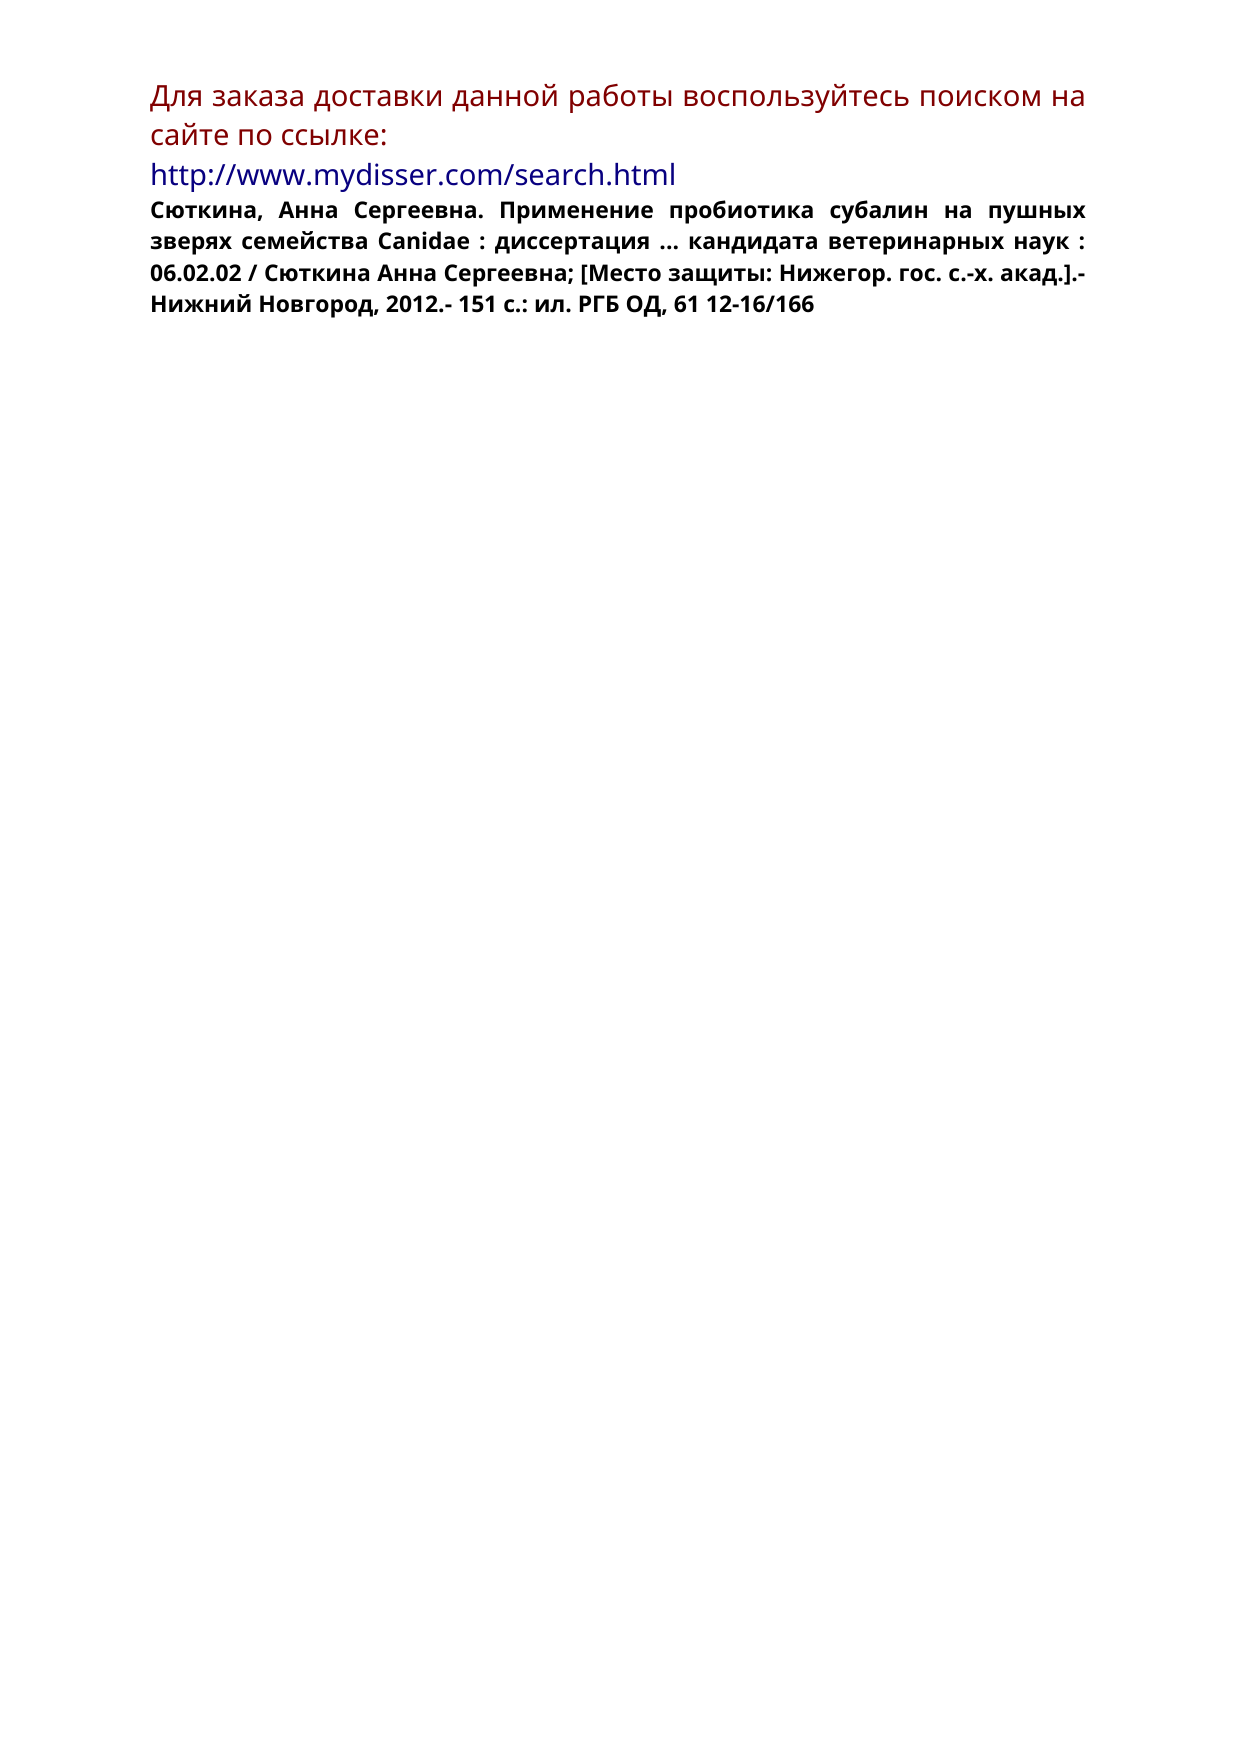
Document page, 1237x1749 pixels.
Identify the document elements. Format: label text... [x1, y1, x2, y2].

text Сюткина, Анна Сергеевна. Применение пробиотика субалин на пушных зверях семейства Canidae : диссертация ... кандидата ветеринарных наук : 06.02.02 / Сюткина Анна Сергеевна; [Место защиты: Нижегор. гос. с.-х. акад.].- Нижний Новгород, 2012.- 151 с.: ил. РГБ ОД, 61 12-16/166 [150, 194, 1086, 319]
